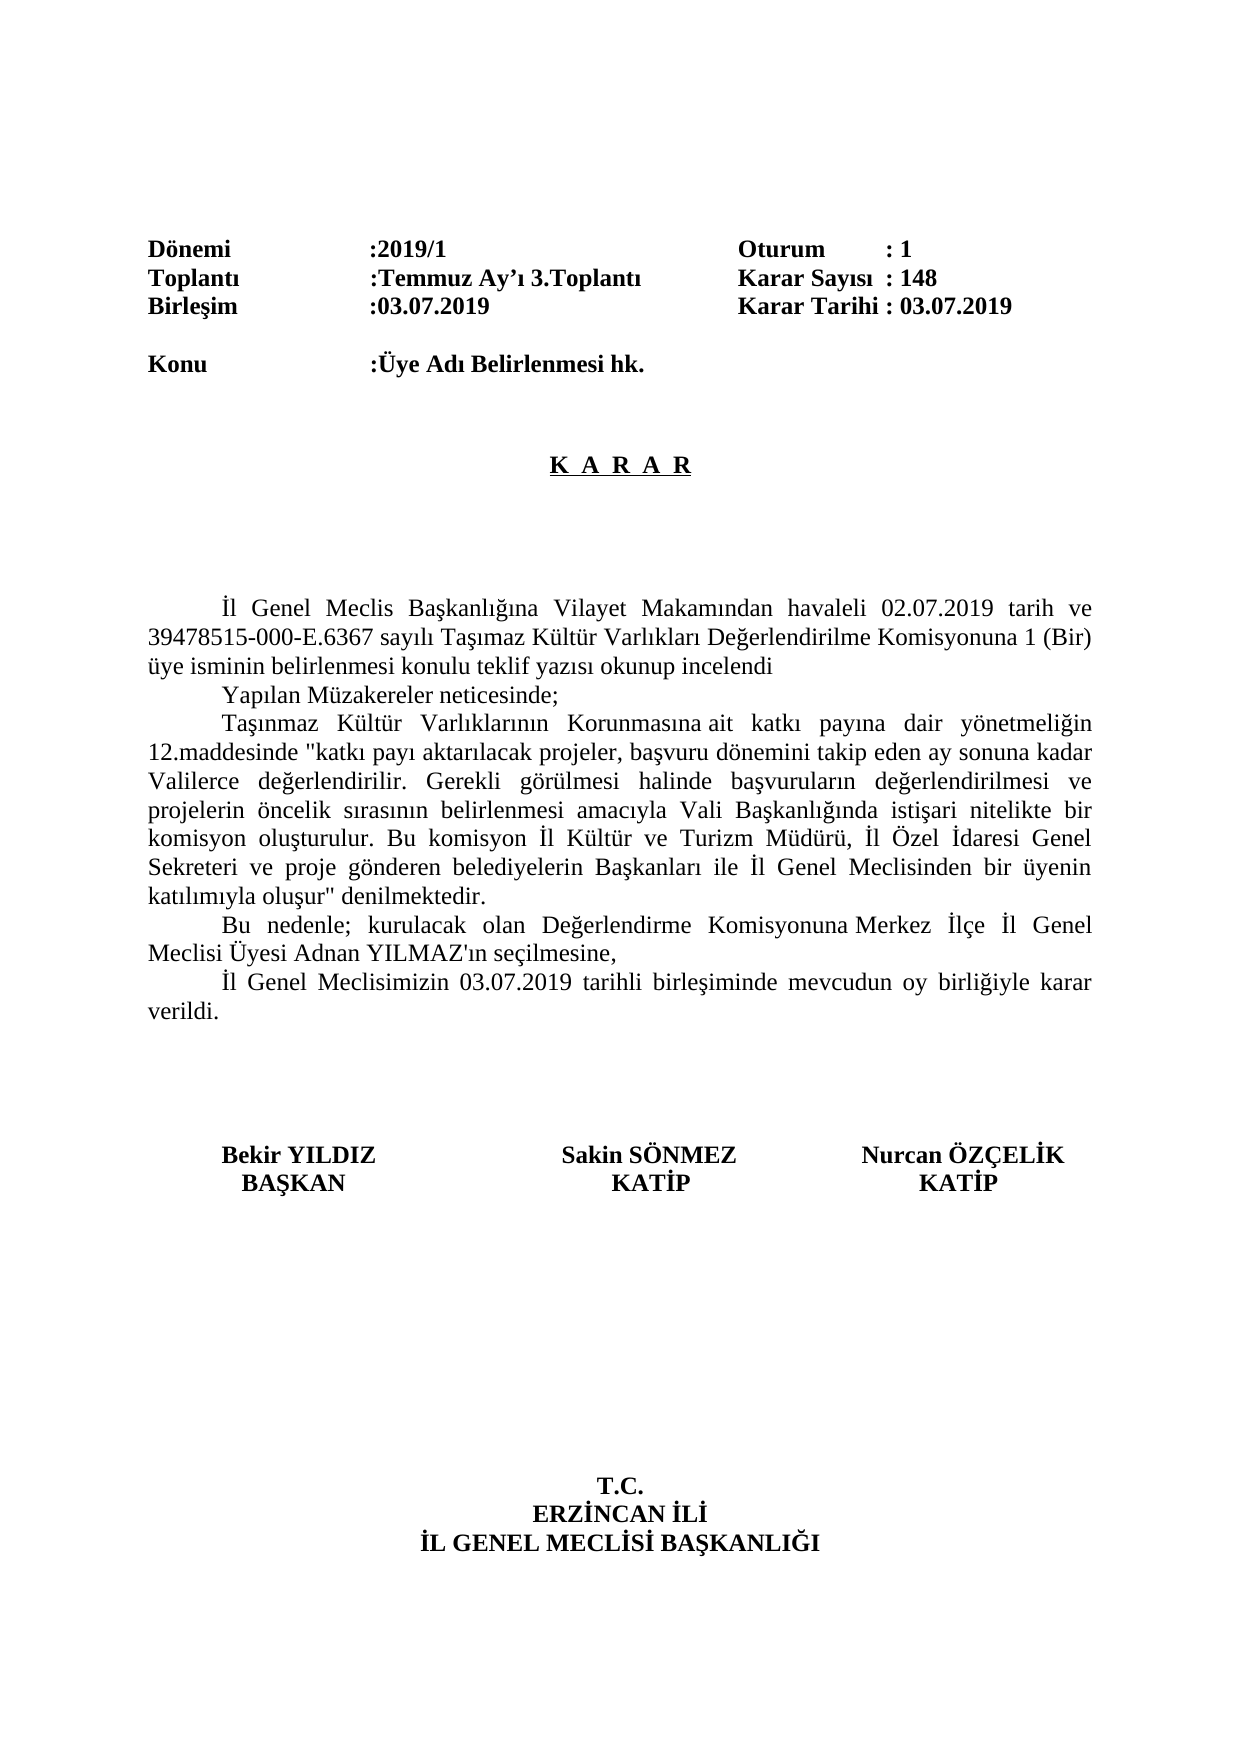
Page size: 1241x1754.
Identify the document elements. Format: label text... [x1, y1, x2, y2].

text Toplantı :Temmuz Ay’ı 3.Toplantı Karar Sayısı : 148 [148, 263, 1093, 291]
text Taşınmaz Kültür Varlıklarının Korunmasına ait katkı payına dair yönetmeliğin 12.maddesinde "katkı payı aktarılacak projeler, başvuru dönemini takip eden ay sonuna kadar Valilerce değerlendirilir. Gerekli görülmesi halinde başvuruların değerlendirilmesi ve projelerin öncelik sırasının belirlenmesi amacıyla Vali Başkanlığında istişari nitelikte bir komisyon oluşturulur. Bu komisyon İl Kültür ve Turizm Müdürü, İl Özel İdaresi Genel Sekreteri ve proje gönderen belediyelerin Başkanları ile İl Genel Meclisinden bir üyenin katılımıyla oluşur" denilmektedir. [148, 708, 1093, 910]
text Dönemi :2019/1 Oturum : 1 [148, 234, 1093, 263]
text İL GENEL MECLİSİ BAŞKANLIĞI [148, 1528, 1093, 1557]
text Bu nedenle; kurulacak olan Değerlendirme Komisyonuna Merkez İlçe İl Genel Meclisi Üyesi Adnan YILMAZ'ın seçilmesine, [148, 910, 1093, 967]
text BAŞKAN KATİP KATİP [148, 1168, 1093, 1197]
text İl Genel Meclis Başkanlığına Vilayet Makamından havaleli 02.07.2019 tarih ve 39478515-000-E.6367 sayılı Taşımaz Kültür Varlıkları Değerlendirilme Komisyonuna 1 (Bir) üye isminin belirlenmesi konulu teklif yazısı okunup incelendi [148, 593, 1093, 680]
text Yapılan Müzakereler neticesinde; [148, 680, 1093, 708]
subtitle K A R A R [148, 450, 1093, 478]
text Bekir YILDIZ Sakin SÖNMEZ Nurcan ÖZÇELİK [148, 1140, 1093, 1168]
text T.C. [148, 1471, 1093, 1499]
text Birleşim :03.07.2019 Karar Tarihi : 03.07.2019 [148, 291, 1093, 320]
text ERZİNCAN İLİ [148, 1499, 1093, 1528]
text İl Genel Meclisimizin 03.07.2019 tarihli birleşiminde mevcudun oy birliğiyle karar verildi. [148, 967, 1093, 1025]
text Konu :Üye Adı Belirlenmesi hk. [148, 349, 1093, 378]
